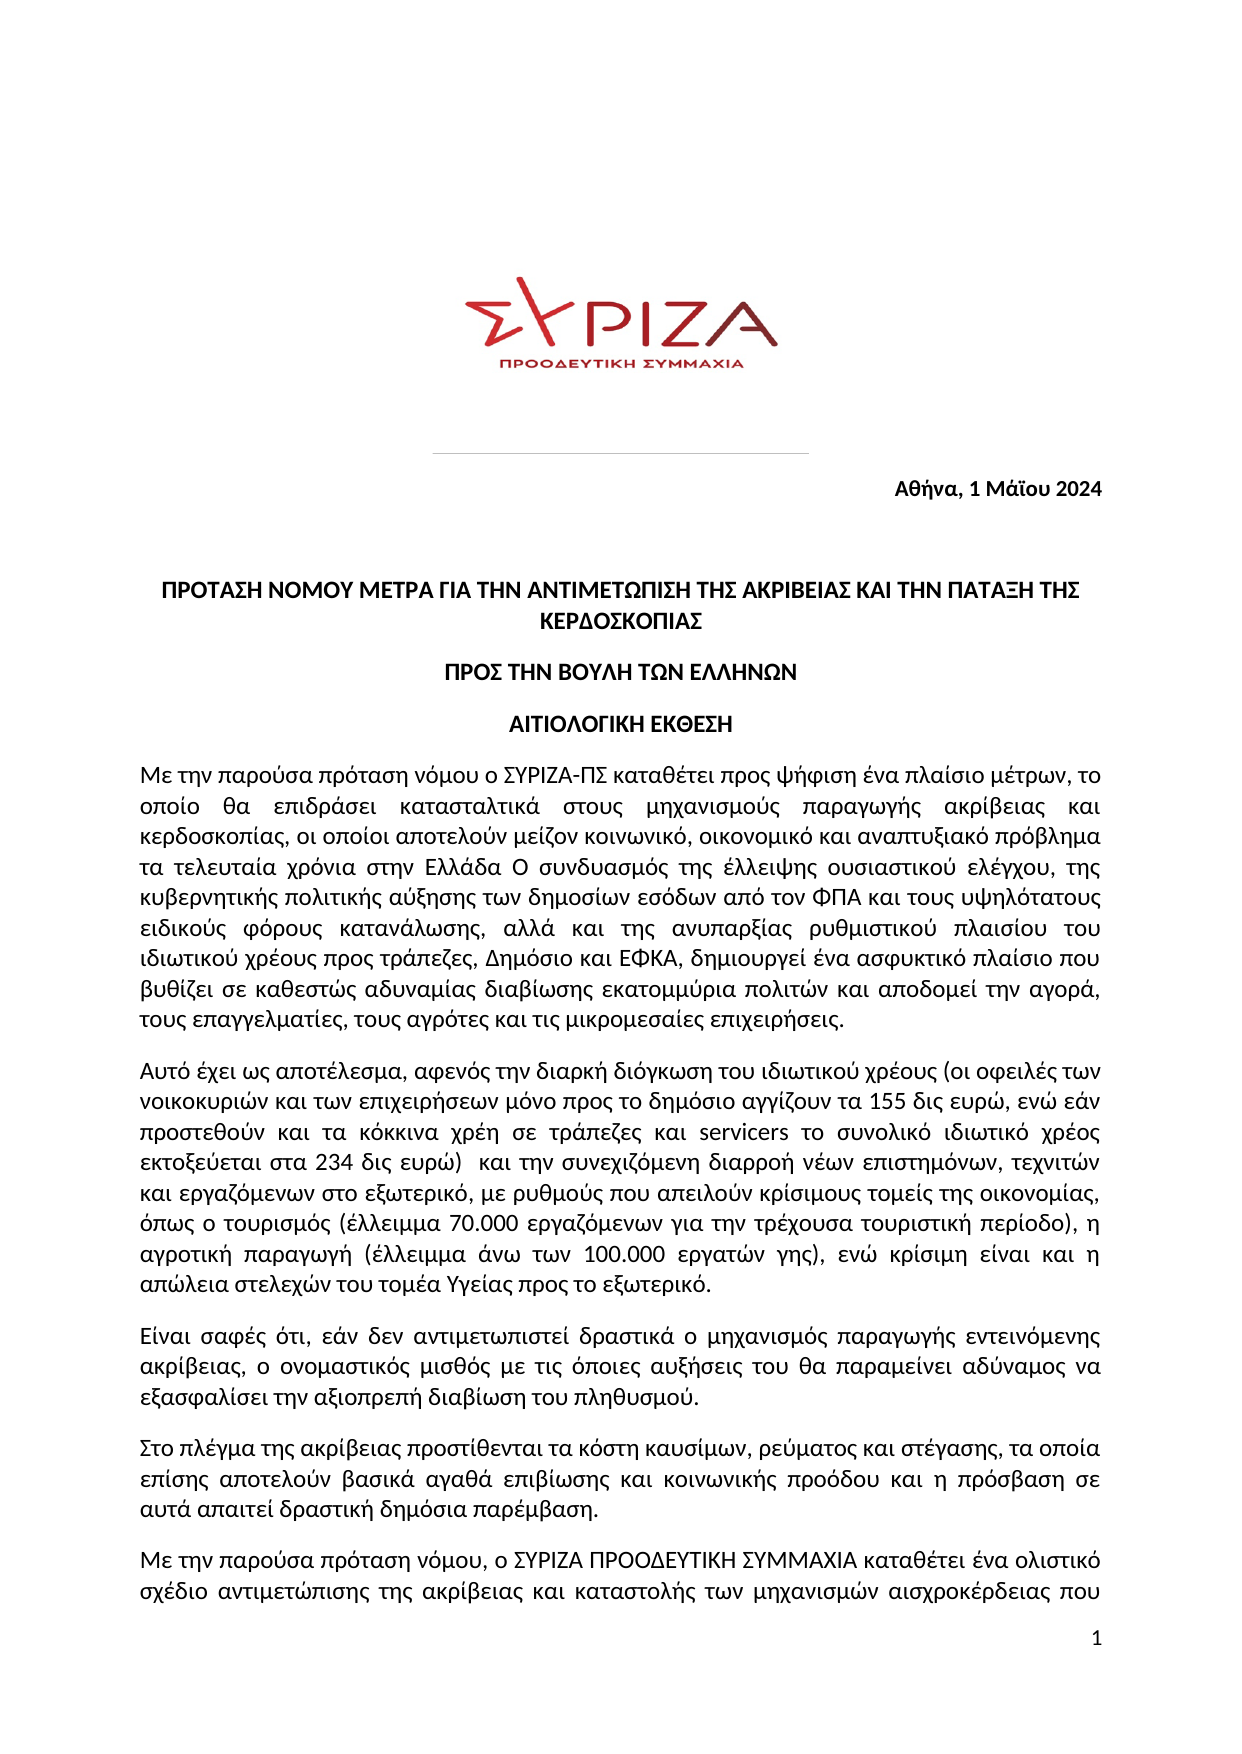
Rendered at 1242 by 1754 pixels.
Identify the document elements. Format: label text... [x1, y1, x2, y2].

text ΠΡΟΣ ΤΗΝ ΒΟΥΛΗ ΤΩΝ ΕΛΛΗΝΩΝ [139, 657, 1102, 687]
text Αυτό έχει ως αποτέλεσμα, αφενός την διαρκή διόγκωση του ιδιωτικού χρέους (οι οφειλές των νοικοκυριών και των επιχειρήσεων μόνο προς το δημόσιο αγγίζουν τα 155 δις ευρώ, ενώ εάν προστεθούν και τα κόκκινα χρέη σε τράπεζες και servicers το συνολικό ιδιωτικό χρέος εκτοξεύεται στα 234 δις ευρώ) και την συνεχιζόμενη διαρροή νέων επιστημόνων, τεχνιτών και εργαζόμενων στο εξωτερικό, με ρυθμούς που απειλούν κρίσιμους τομείς της οικονομίας, όπως ο τουρισμός (έλλειμμα 70.000 εργαζόμενων για την τρέχουσα τουριστική περίοδο), η αγροτική παραγωγή (έλλειμμα άνω των 100.000 εργατών γης), ενώ κρίσιμη είναι και η απώλεια στελεχών του τομέα Υγείας προς το εξωτερικό. [139, 1055, 1102, 1299]
text Στο πλέγμα της ακρίβειας προστίθενται τα κόστη καυσίμων, ρεύματος και στέγασης, τα οποία επίσης αποτελούν βασικά αγαθά επιβίωσης και κοινωνικής προόδου και η πρόσβαση σε αυτά απαιτεί δραστική δημόσια παρέμβαση. [139, 1432, 1102, 1524]
text Αθήνα, 1 Μάϊου 2024 [139, 474, 1102, 502]
text Με την παρούσα πρόταση νόμου ο ΣΥΡΙΖΑ-ΠΣ καταθέτει προς ψήφιση ένα πλαίσιο μέτρων, το οποίο θα επιδράσει κατασταλτικά στους μηχανισμούς παραγωγής ακρίβειας και κερδοσκοπίας, οι οποίοι αποτελούν μείζον κοινωνικό, οικονομικό και αναπτυξιακό πρόβλημα τα τελευταία χρόνια στην Ελλάδα Ο συνδυασμός της έλλειψης ουσιαστικού ελέγχου, της κυβερνητικής πολιτικής αύξησης των δημοσίων εσόδων από τον ΦΠΑ και τους υψηλότατους ειδικούς φόρους κατανάλωσης, αλλά και της ανυπαρξίας ρυθμιστικού πλαισίου του ιδιωτικού χρέους προς τράπεζες, Δημόσιο και ΕΦΚΑ, δημιουργεί ένα ασφυκτικό πλαίσιο που βυθίζει σε καθεστώς αδυναμίας διαβίωσης εκατομμύρια πολιτών και αποδομεί την αγορά, τους επαγγελματίες, τους αγρότες και τις μικρομεσαίες επιχειρήσεις. [139, 759, 1102, 1034]
picture [432, 202, 809, 454]
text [139, 1544, 1102, 1606]
text ΠΡΟΤΑΣΗ ΝΟΜΟΥ ΜΕΤΡΑ ΓΙΑ ΤΗΝ ΑΝΤΙΜΕΤΩΠΙΣΗ ΤΗΣ ΑΚΡΙΒΕΙΑΣ ΚΑΙ ΤΗΝ ΠΑΤΑΞΗ ΤΗΣ ΚΕΡΔΟΣΚΟΠΙΑΣ [139, 575, 1102, 636]
text ΑΙΤΙΟΛΟΓΙΚΗ ΕΚΘΕΣΗ [139, 708, 1102, 738]
text Είναι σαφές ότι, εάν δεν αντιμετωπιστεί δραστικά ο μηχανισμός παραγωγής εντεινόμενης ακρίβειας, ο ονομαστικός μισθός με τις όποιες αυξήσεις του θα παραμείνει αδύναμος να εξασφαλίσει την αξιοπρεπή διαβίωση του πληθυσμού. [139, 1320, 1102, 1411]
